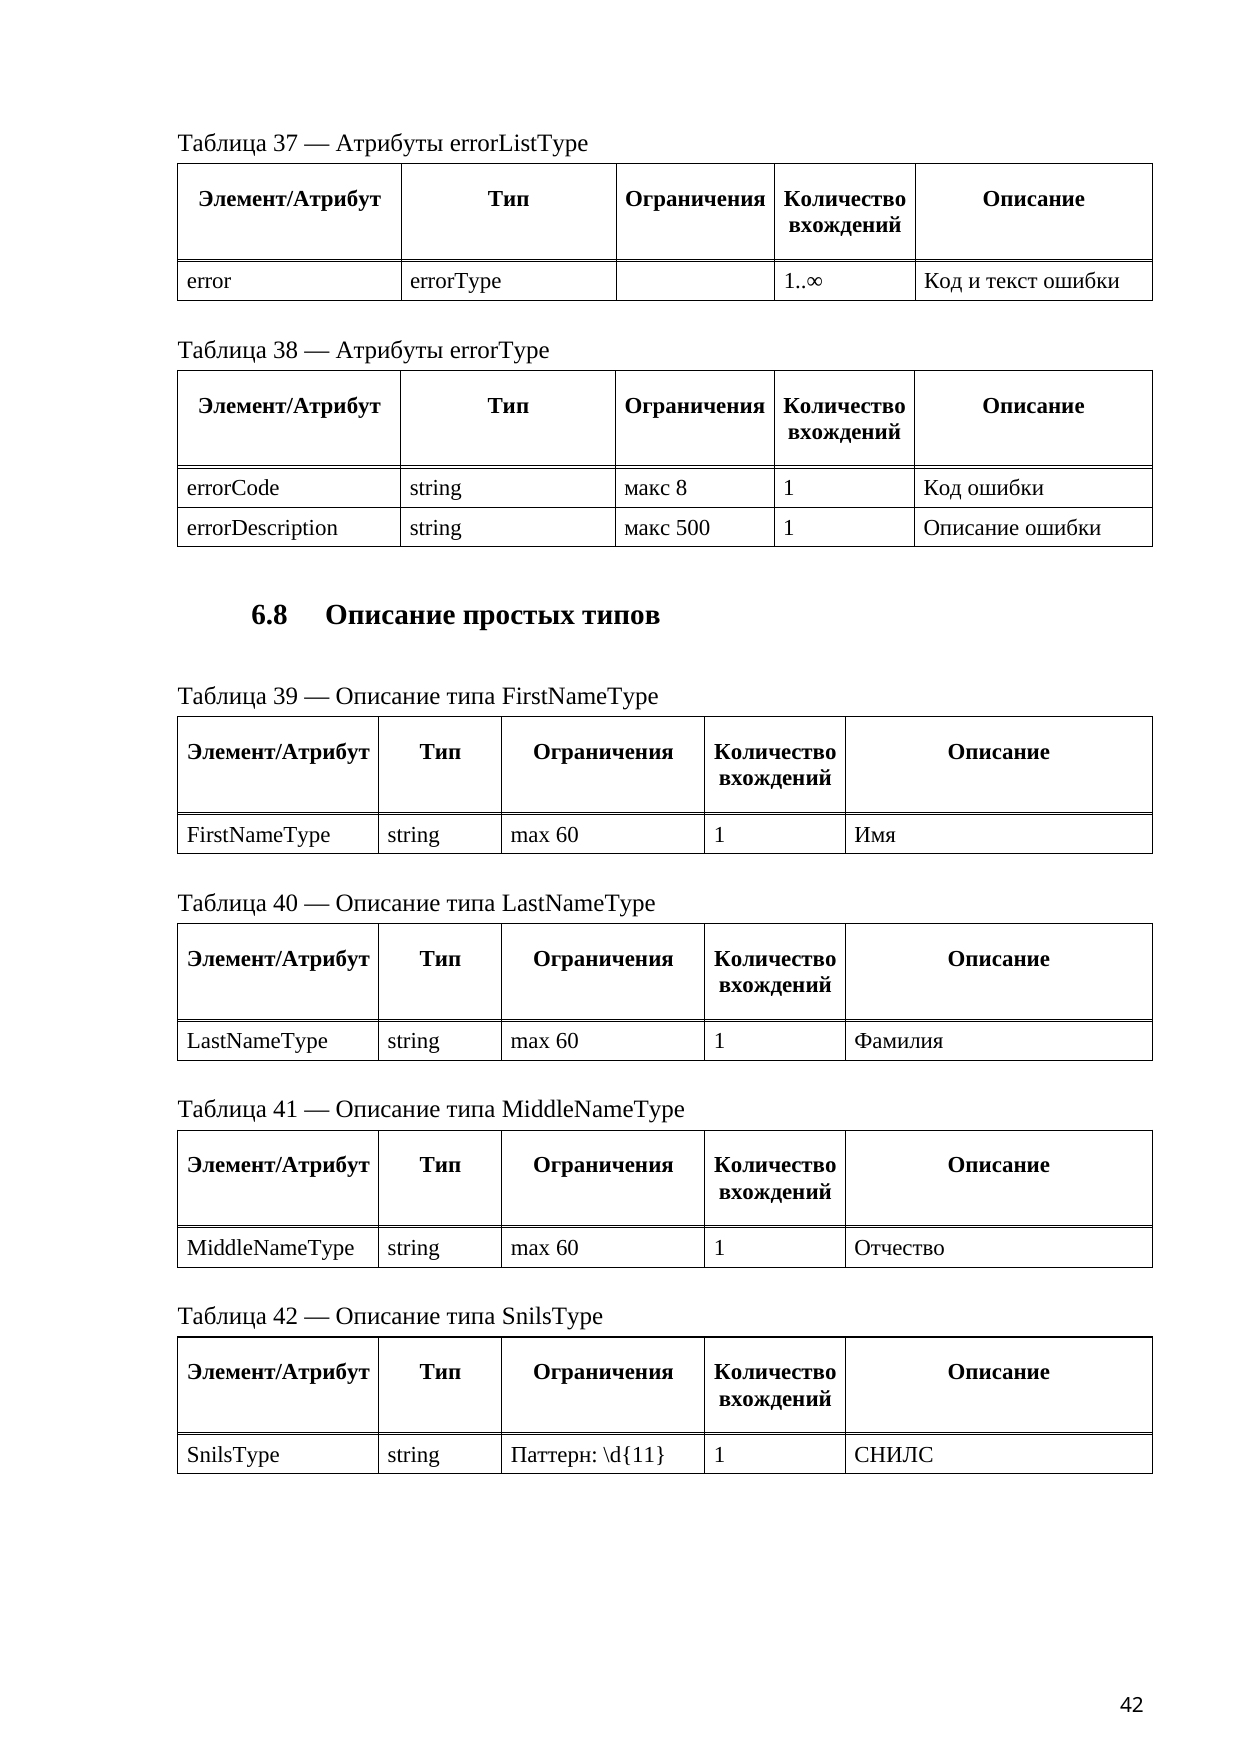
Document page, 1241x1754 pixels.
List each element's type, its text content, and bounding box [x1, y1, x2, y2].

text Таблица 39 — Описание типа FirstNameType [177, 672, 1152, 710]
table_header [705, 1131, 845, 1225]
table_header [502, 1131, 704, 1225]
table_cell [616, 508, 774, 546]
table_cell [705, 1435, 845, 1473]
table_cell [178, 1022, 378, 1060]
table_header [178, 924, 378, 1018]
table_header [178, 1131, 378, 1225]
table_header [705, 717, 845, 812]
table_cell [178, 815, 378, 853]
text Описание простых типов [251, 597, 1152, 631]
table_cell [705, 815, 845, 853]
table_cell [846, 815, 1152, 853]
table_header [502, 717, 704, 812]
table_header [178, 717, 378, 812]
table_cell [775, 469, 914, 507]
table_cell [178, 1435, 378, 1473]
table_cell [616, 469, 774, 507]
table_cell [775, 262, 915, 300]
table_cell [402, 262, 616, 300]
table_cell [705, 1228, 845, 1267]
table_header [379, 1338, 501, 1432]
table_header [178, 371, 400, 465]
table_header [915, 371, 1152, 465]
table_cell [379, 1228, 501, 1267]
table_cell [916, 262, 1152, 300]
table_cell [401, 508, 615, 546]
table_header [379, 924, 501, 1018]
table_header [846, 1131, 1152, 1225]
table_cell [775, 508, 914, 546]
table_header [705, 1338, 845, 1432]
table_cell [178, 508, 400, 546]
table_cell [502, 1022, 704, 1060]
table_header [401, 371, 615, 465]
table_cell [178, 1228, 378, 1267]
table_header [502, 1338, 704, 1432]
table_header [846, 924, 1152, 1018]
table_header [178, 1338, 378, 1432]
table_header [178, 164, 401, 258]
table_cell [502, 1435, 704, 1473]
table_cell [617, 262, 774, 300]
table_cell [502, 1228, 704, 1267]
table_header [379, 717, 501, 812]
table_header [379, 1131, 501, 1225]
text Таблица 40 — Описание типа LastNameType [177, 879, 1152, 917]
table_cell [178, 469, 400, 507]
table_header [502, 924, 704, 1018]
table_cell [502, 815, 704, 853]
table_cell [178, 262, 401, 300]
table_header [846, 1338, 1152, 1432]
text Таблица 41 — Описание типа MiddleNameType [177, 1086, 1152, 1123]
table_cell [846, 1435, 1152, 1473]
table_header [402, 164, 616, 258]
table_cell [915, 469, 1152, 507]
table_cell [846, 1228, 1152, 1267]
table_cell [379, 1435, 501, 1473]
text Таблица 37 — Атрибуты errorListType [177, 119, 1152, 157]
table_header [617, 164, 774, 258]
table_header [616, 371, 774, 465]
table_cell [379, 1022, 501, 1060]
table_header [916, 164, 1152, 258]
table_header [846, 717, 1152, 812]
text Таблица 42 — Описание типа SnilsType [177, 1293, 1152, 1330]
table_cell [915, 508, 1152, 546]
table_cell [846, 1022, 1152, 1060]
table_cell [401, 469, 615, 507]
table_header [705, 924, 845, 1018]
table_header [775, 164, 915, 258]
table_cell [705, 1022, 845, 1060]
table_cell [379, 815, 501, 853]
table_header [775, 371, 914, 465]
text Таблица 38 — Атрибуты errorType [177, 326, 1152, 363]
